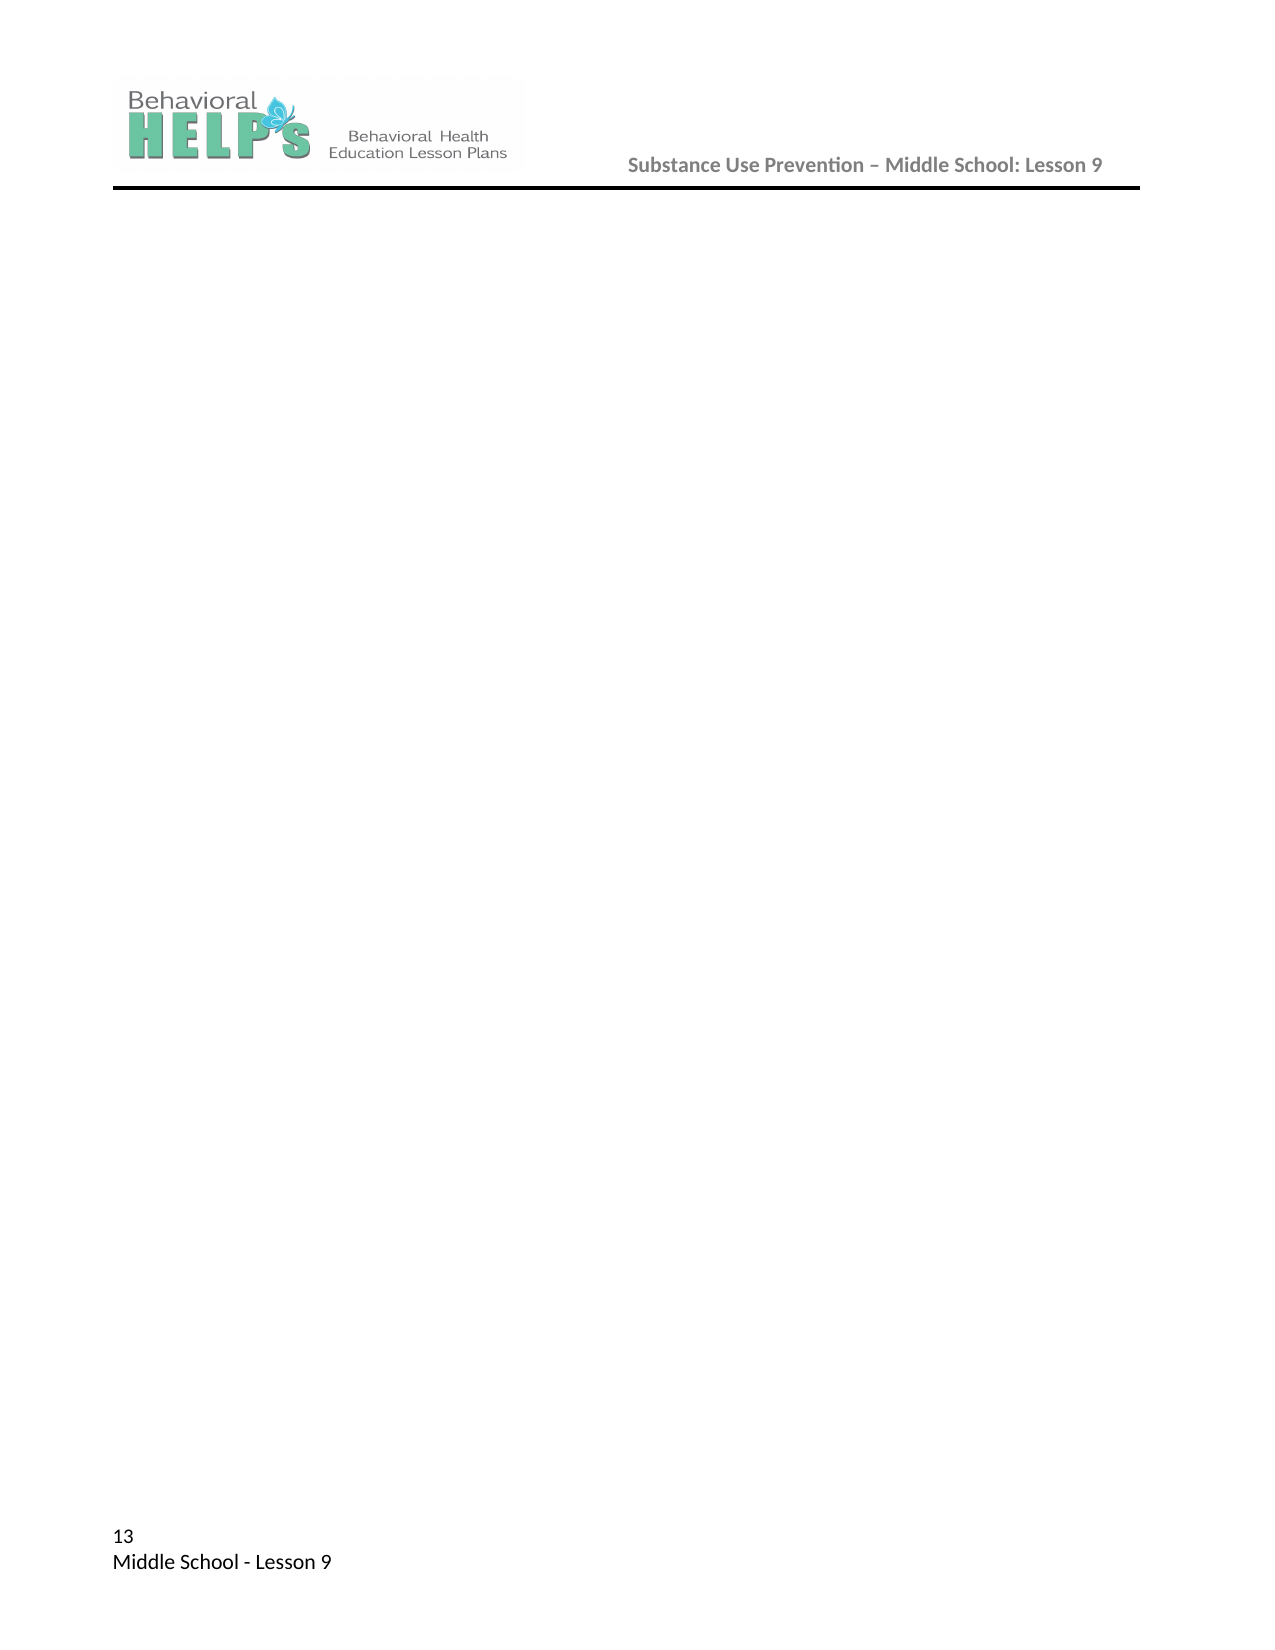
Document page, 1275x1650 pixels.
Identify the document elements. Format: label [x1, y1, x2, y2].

picture [112, 75, 525, 173]
